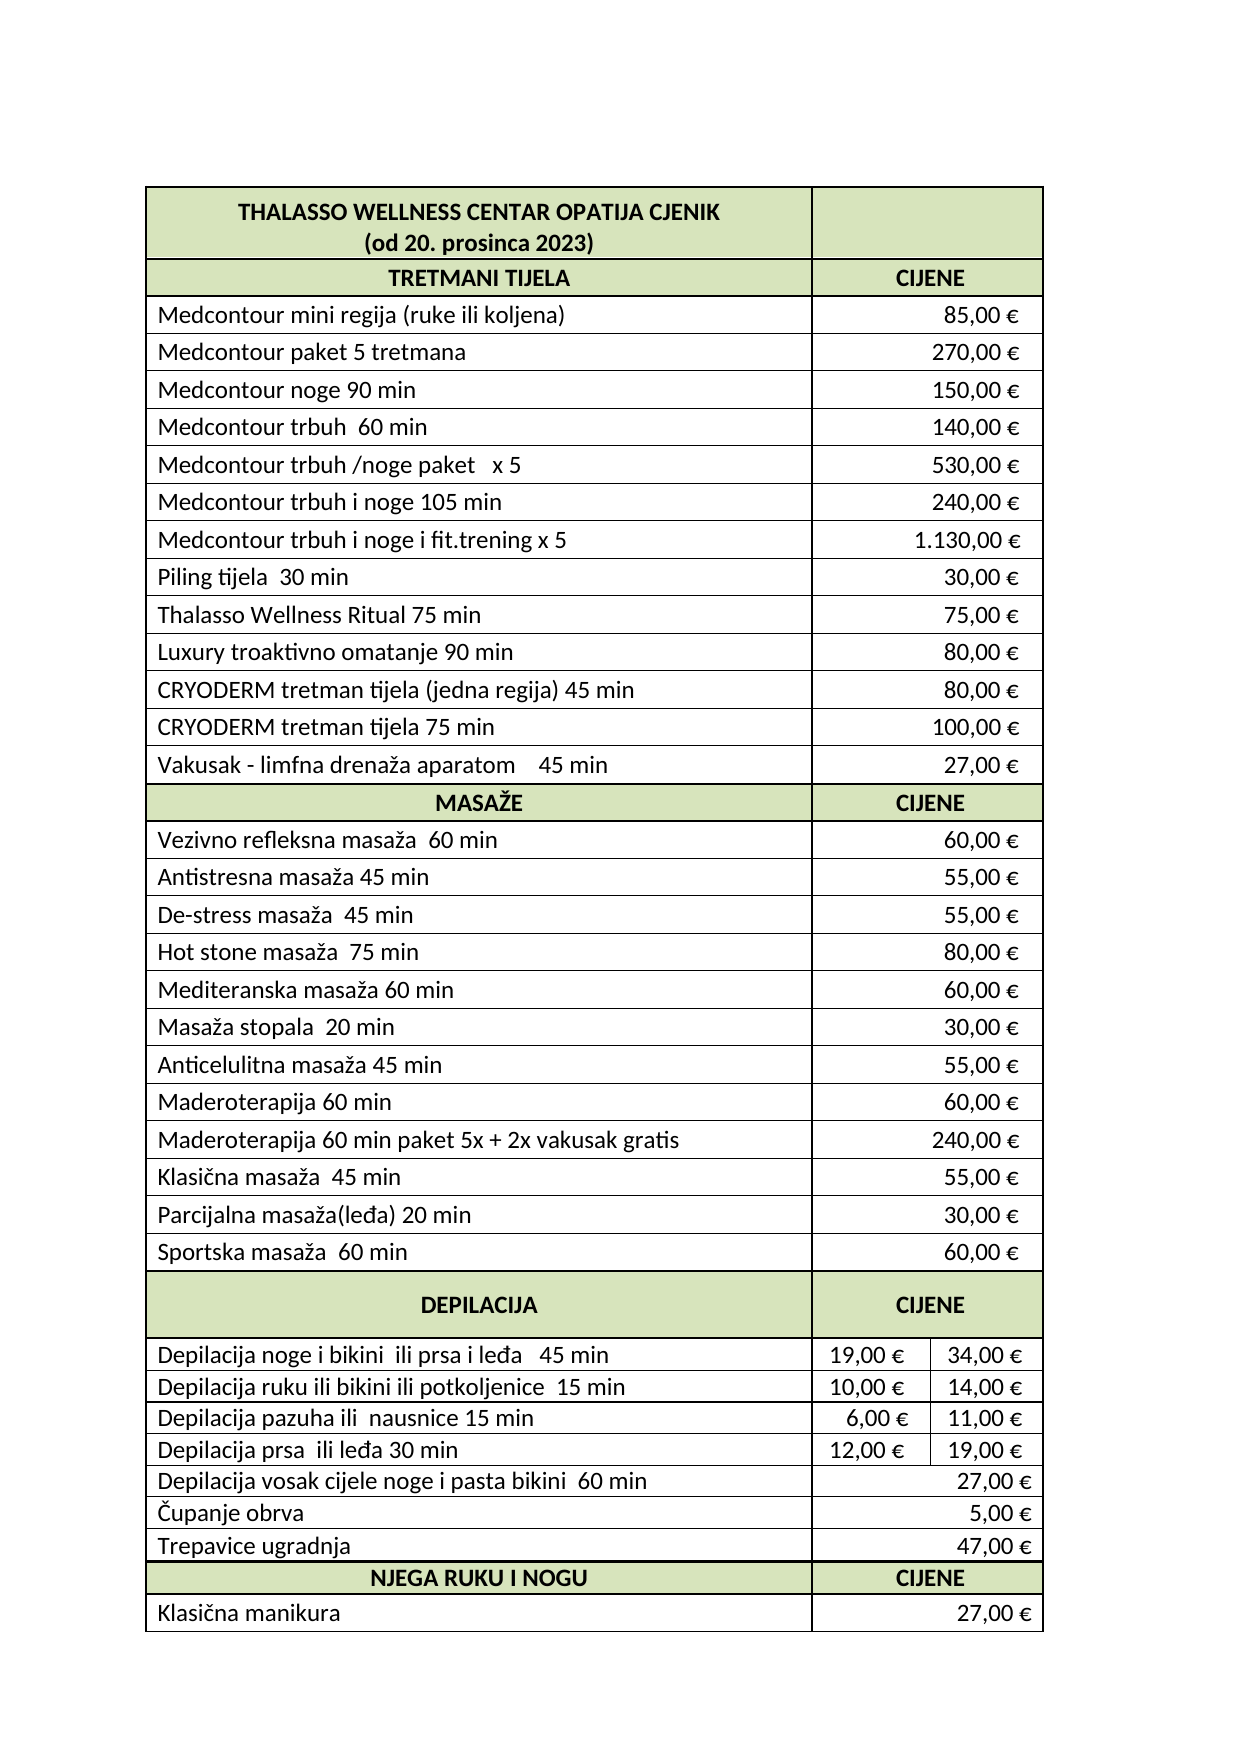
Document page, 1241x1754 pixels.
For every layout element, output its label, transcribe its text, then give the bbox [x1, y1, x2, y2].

table_cell 30,00 € [813, 1009, 1042, 1045]
table_cell Depilacija ruku ili bikini ili potkoljenice 15 min [147, 1371, 811, 1401]
table_cell CIJENE [813, 1563, 1042, 1593]
table_cell MASAŽE [147, 785, 811, 820]
table_cell Depilacija vosak cijele noge i pasta bikini 60 min [147, 1466, 811, 1496]
table_cell De-stress masaža 45 min [147, 896, 811, 932]
table_cell Maderoterapija 60 min [147, 1084, 811, 1120]
table_cell 14,00 € [931, 1371, 1042, 1401]
table_cell Hot stone masaža 75 min [147, 934, 811, 970]
table_cell 530,00 € [813, 446, 1042, 482]
table_cell 85,00 € [813, 297, 1042, 332]
table_cell Medcontour paket 5 tretmana [147, 334, 811, 370]
table_cell Čupanje obrva [147, 1497, 811, 1528]
table_cell Medcontour trbuh i noge 105 min [147, 484, 811, 520]
table_cell 80,00 € [813, 671, 1042, 707]
table_cell CIJENE [813, 1272, 1042, 1337]
table_cell Sportska masaža 60 min [147, 1234, 811, 1270]
table_cell 55,00 € [813, 1046, 1042, 1082]
table_cell 140,00 € [813, 409, 1042, 445]
table_cell Depilacija noge i bikini ili prsa i leđa 45 min [147, 1339, 811, 1370]
table_cell Medcontour noge 90 min [147, 371, 811, 407]
table_cell Trepavice ugradnja [147, 1529, 811, 1560]
table_cell 30,00 € [813, 1196, 1042, 1232]
table_cell Antistresna masaža 45 min [147, 859, 811, 895]
table_header THALASSO WELLNESS CENTAR OPATIJA CJENIK (od 20. prosinca 2023) [147, 188, 811, 257]
table_cell CIJENE [813, 260, 1042, 295]
table_cell 60,00 € [813, 971, 1042, 1007]
table_header [813, 188, 1042, 257]
table_cell 100,00 € [813, 709, 1042, 745]
table_cell 80,00 € [813, 934, 1042, 970]
table_cell 55,00 € [813, 859, 1042, 895]
table_cell Medcontour trbuh /noge paket x 5 [147, 446, 811, 482]
table_cell 240,00 € [813, 1121, 1042, 1157]
table_cell Medcontour trbuh 60 min [147, 409, 811, 445]
table_cell Masaža stopala 20 min [147, 1009, 811, 1045]
table_cell Maderoterapija 60 min paket 5x + 2x vakusak gratis [147, 1121, 811, 1157]
table_cell 80,00 € [813, 634, 1042, 670]
table_cell 270,00 € [813, 334, 1042, 370]
table_cell Thalasso Wellness Ritual 75 min [147, 596, 811, 632]
table_cell Vakusak - limfna drenaža aparatom 45 min [147, 746, 811, 782]
table_cell CIJENE [813, 785, 1042, 820]
table_cell DEPILACIJA [147, 1272, 811, 1337]
table_cell 60,00 € [813, 1084, 1042, 1120]
table_cell Piling tijela 30 min [147, 559, 811, 595]
table_cell Parcijalna masaža(leđa) 20 min [147, 1196, 811, 1232]
table_cell 55,00 € [813, 1159, 1042, 1195]
table_cell Medcontour mini regija (ruke ili koljena) [147, 297, 811, 332]
table_cell 5,00 € [813, 1497, 1042, 1528]
table_cell 19,00 € [931, 1434, 1042, 1464]
table_cell 11,00 € [931, 1403, 1042, 1433]
table_cell CRYODERM tretman tijela (jedna regija) 45 min [147, 671, 811, 707]
table_cell 12,00 € [813, 1434, 930, 1464]
table_cell 60,00 € [813, 1234, 1042, 1270]
table_cell Klasična manikura [147, 1595, 811, 1631]
table_cell 30,00 € [813, 559, 1042, 595]
table_cell NJEGA RUKU I NOGU [147, 1563, 811, 1593]
table_cell Medcontour trbuh i noge i fit.trening x 5 [147, 521, 811, 557]
table_cell TRETMANI TIJELA [147, 260, 811, 295]
table_cell 27,00 € [813, 1595, 1042, 1631]
table_cell Depilacija pazuha ili nausnice 15 min [147, 1403, 811, 1433]
table_cell 34,00 € [931, 1339, 1042, 1370]
table_cell 1.130,00 € [813, 521, 1042, 557]
table_cell 10,00 € [813, 1371, 930, 1401]
table_cell Mediteranska masaža 60 min [147, 971, 811, 1007]
table_cell 27,00 € [813, 1466, 1042, 1496]
table_cell Luxury troaktivno omatanje 90 min [147, 634, 811, 670]
table_cell CRYODERM tretman tijela 75 min [147, 709, 811, 745]
table_cell 60,00 € [813, 822, 1042, 857]
table_cell 19,00 € [813, 1339, 930, 1370]
table_cell Klasična masaža 45 min [147, 1159, 811, 1195]
table_cell 55,00 € [813, 896, 1042, 932]
table_cell 150,00 € [813, 371, 1042, 407]
table_cell Vezivno refleksna masaža 60 min [147, 822, 811, 857]
table_cell 27,00 € [813, 746, 1042, 782]
table_cell 47,00 € [813, 1529, 1042, 1560]
table_cell Anticelulitna masaža 45 min [147, 1046, 811, 1082]
table_cell 75,00 € [813, 596, 1042, 632]
table_cell 6,00 € [813, 1403, 930, 1433]
table_cell 240,00 € [813, 484, 1042, 520]
table_cell Depilacija prsa ili leđa 30 min [147, 1434, 811, 1464]
